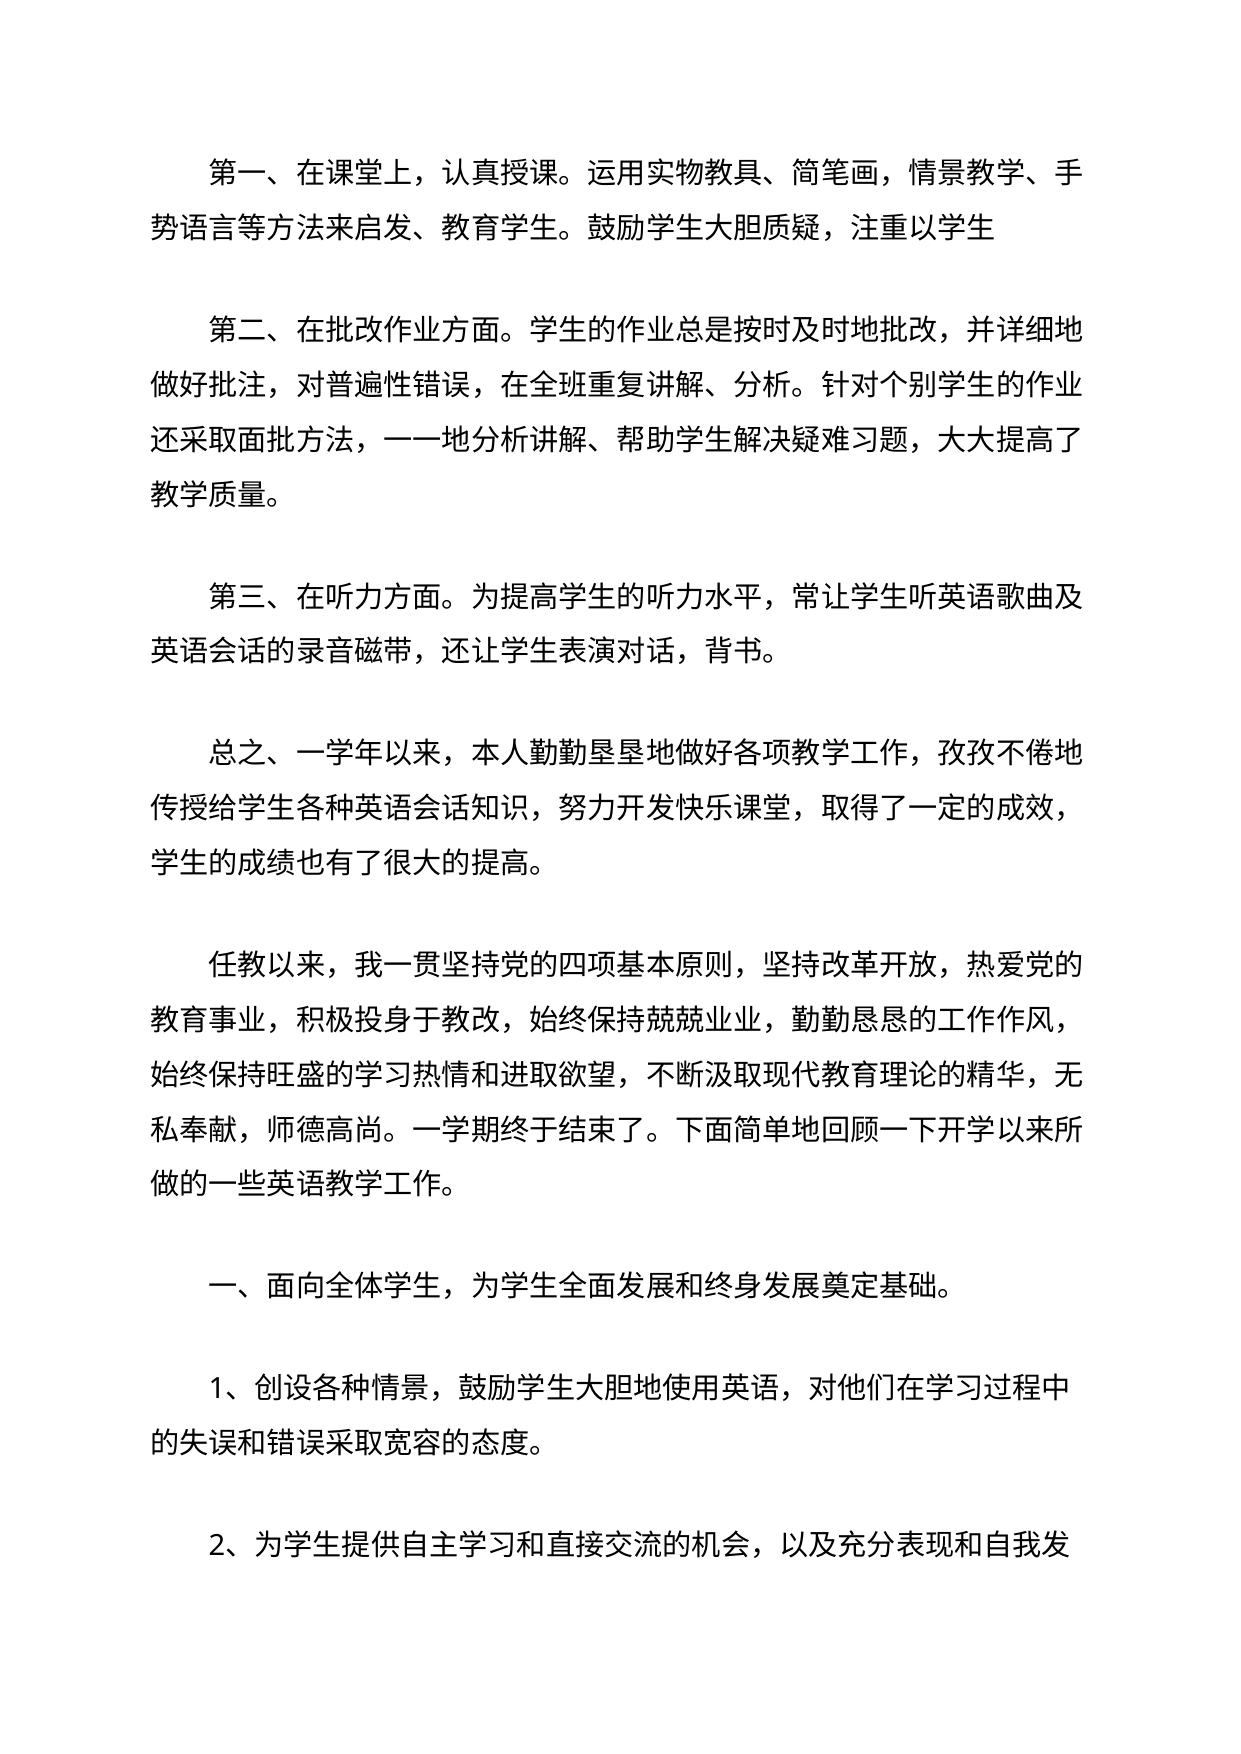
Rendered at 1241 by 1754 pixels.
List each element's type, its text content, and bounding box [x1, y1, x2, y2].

text 任教以来，我一贯坚持党的四项基本原则，坚持改革开放，热爱党的教育事业，积极投身于教改，始终保持兢兢业业，勤勤恳恳的工作作风，始终保持旺盛的学习热情和进取欲望，不断汲取现代教育理论的精华，无私奉献，师德高尚。一学期终于结束了。下面简单地回顾一下开学以来所做的一些英语教学工作。 [150, 941, 1090, 1203]
text 1、创设各种情景，鼓励学生大胆地使用英语，对他们在学习过程中的失误和错误采取宽容的态度。 [150, 1364, 1090, 1462]
text 第三、在听力方面。为提高学生的听力水平，常让学生听英语歌曲及英语会话的录音磁带，还让学生表演对话，背书。 [150, 573, 1090, 670]
text 一、面向全体学生，为学生全面发展和终身发展奠定基础。 [150, 1263, 1090, 1305]
text 总之、一学年以来，本人勤勤垦垦地做好各项教学工作，孜孜不倦地传授给学生各种英语会话知识，努力开发快乐课堂，取得了一定的成效，学生的成绩也有了很大的提高。 [150, 730, 1090, 882]
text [150, 1521, 1090, 1564]
text 第二、在批改作业方面。学生的作业总是按时及时地批改，并详细地做好批注，对普遍性错误，在全班重复讲解、分析。针对个别学生的作业还采取面批方法，一一地分析讲解、帮助学生解决疑难习题，大大提高了教学质量。 [150, 307, 1090, 514]
text 第一、在课堂上，认真授课。运用实物教具、简笔画，情景教学、手势语言等方法来启发、教育学生。鼓励学生大胆质疑，注重以学生 [150, 150, 1090, 247]
